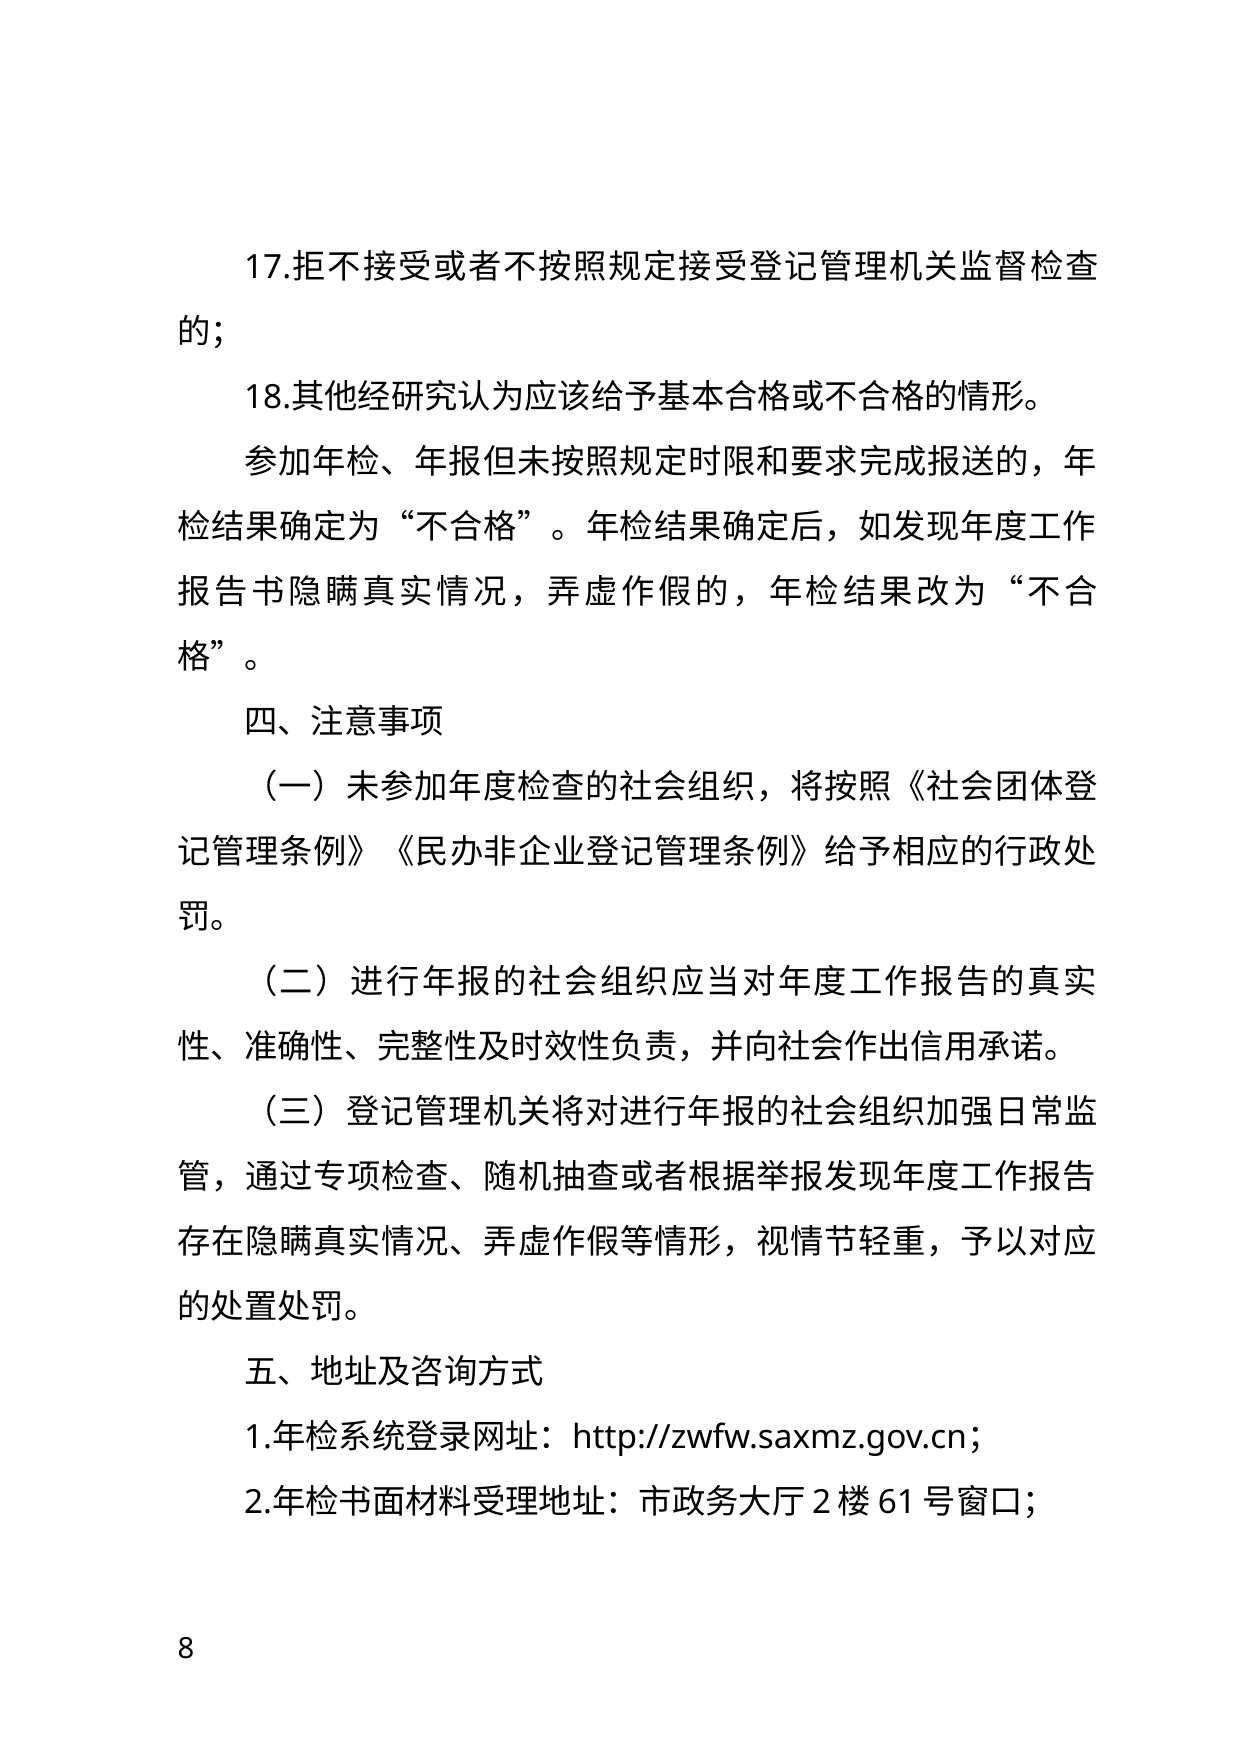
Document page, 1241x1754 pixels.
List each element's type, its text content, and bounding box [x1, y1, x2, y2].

text 四、注意事项 [177, 686, 1098, 751]
text 17.拒不接受或者不按照规定接受登记管理机关监督检查的； [177, 231, 1098, 361]
text 2.年检书面材料受理地址：市政务大厅2楼61号窗口； [177, 1466, 1098, 1531]
text 参加年检、年报但未按照规定时限和要求完成报送的，年检结果确定为“不合格”。年检结果确定后，如发现年度工作报告书隐瞒真实情况，弄虚作假的，年检结果改为“不合格”。 [177, 426, 1098, 686]
text （一）未参加年度检查的社会组织，将按照《社会团体登记管理条例》《民办非企业登记管理条例》给予相应的行政处罚。 [177, 751, 1098, 946]
text 1.年检系统登录网址：http://zwfw.saxmz.gov.cn； [177, 1401, 1098, 1466]
text 五、地址及咨询方式 [177, 1336, 1098, 1401]
text （三）登记管理机关将对进行年报的社会组织加强日常监管，通过专项检查、随机抽查或者根据举报发现年度工作报告存在隐瞒真实情况、弄虚作假等情形，视情节轻重，予以对应的处置处罚。 [177, 1076, 1098, 1336]
text （二）进行年报的社会组织应当对年度工作报告的真实性、准确性、完整性及时效性负责，并向社会作出信用承诺。 [177, 946, 1098, 1076]
text 18.其他经研究认为应该给予基本合格或不合格的情形。 [177, 361, 1098, 426]
